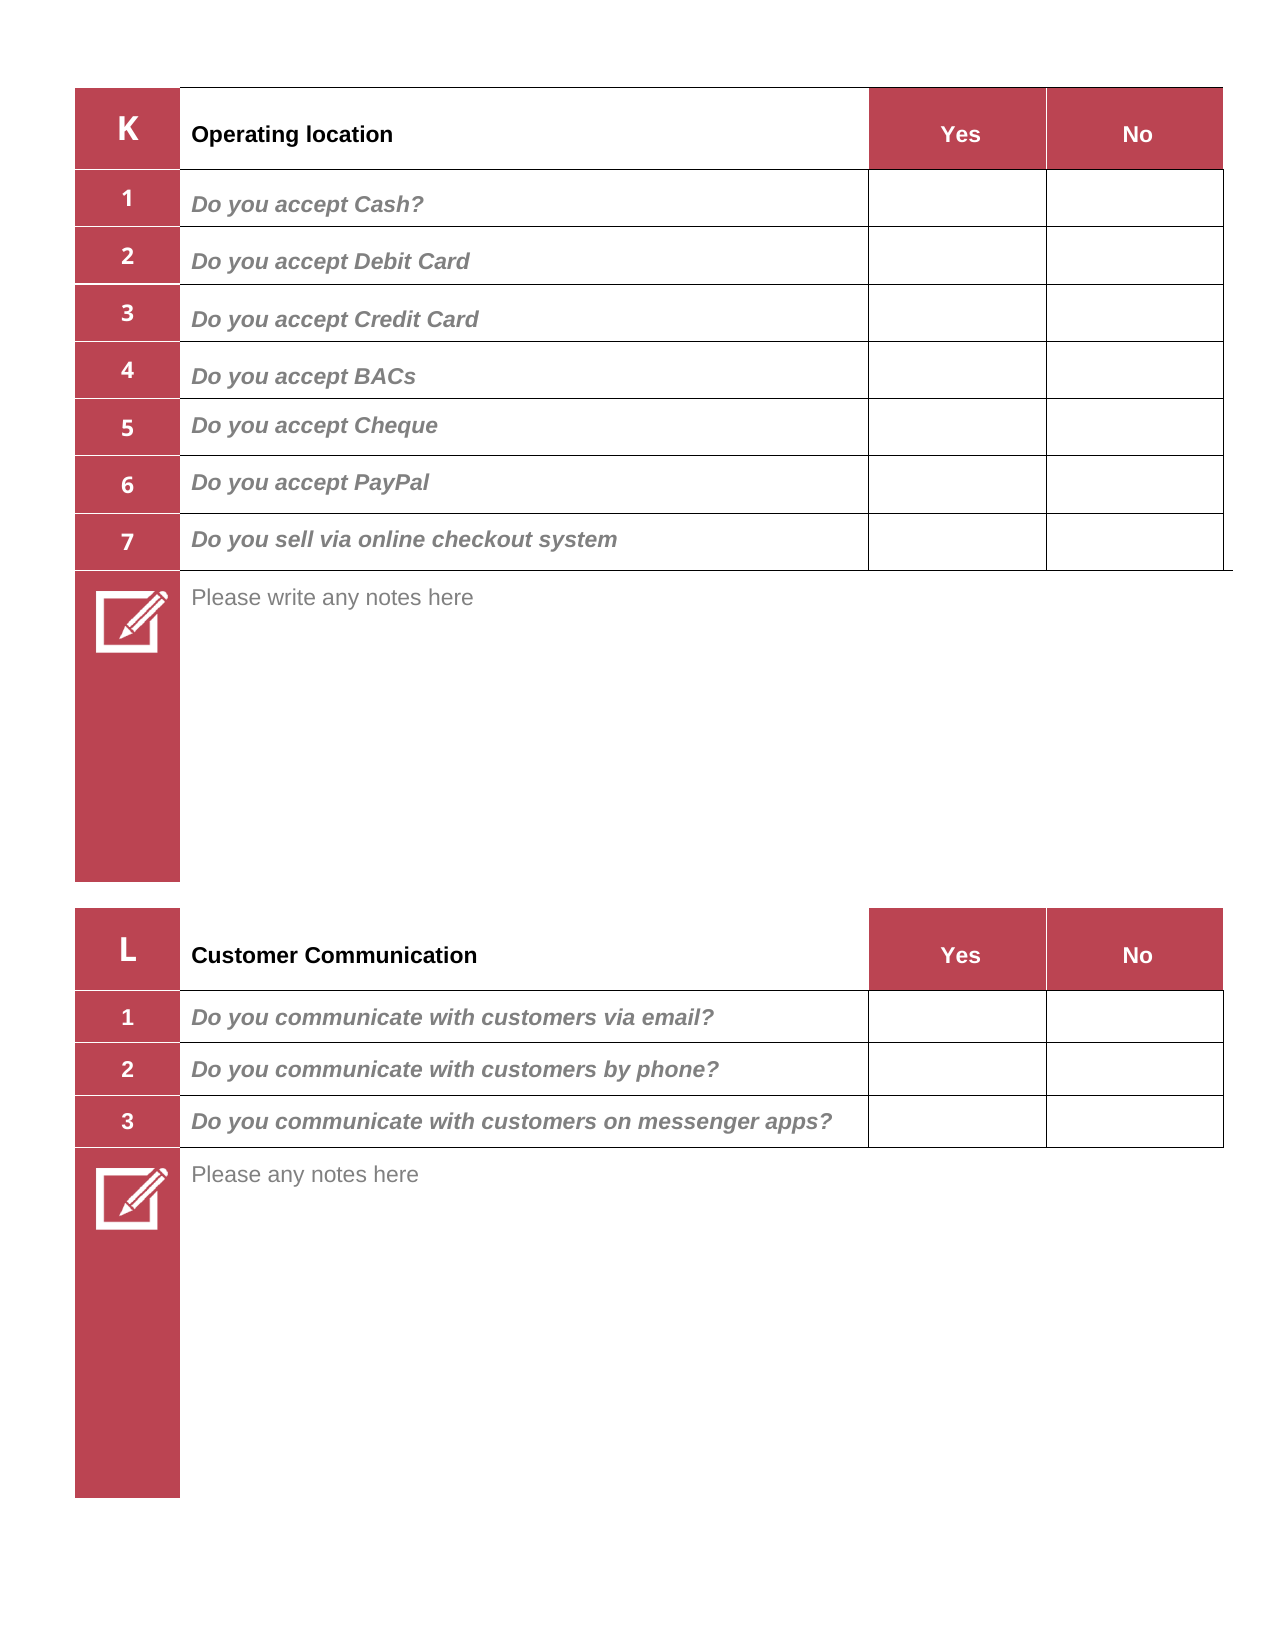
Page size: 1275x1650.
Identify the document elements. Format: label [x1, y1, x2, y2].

picture [93, 1160, 169, 1236]
table_cell [64, 87, 1244, 1526]
picture [93, 583, 169, 659]
